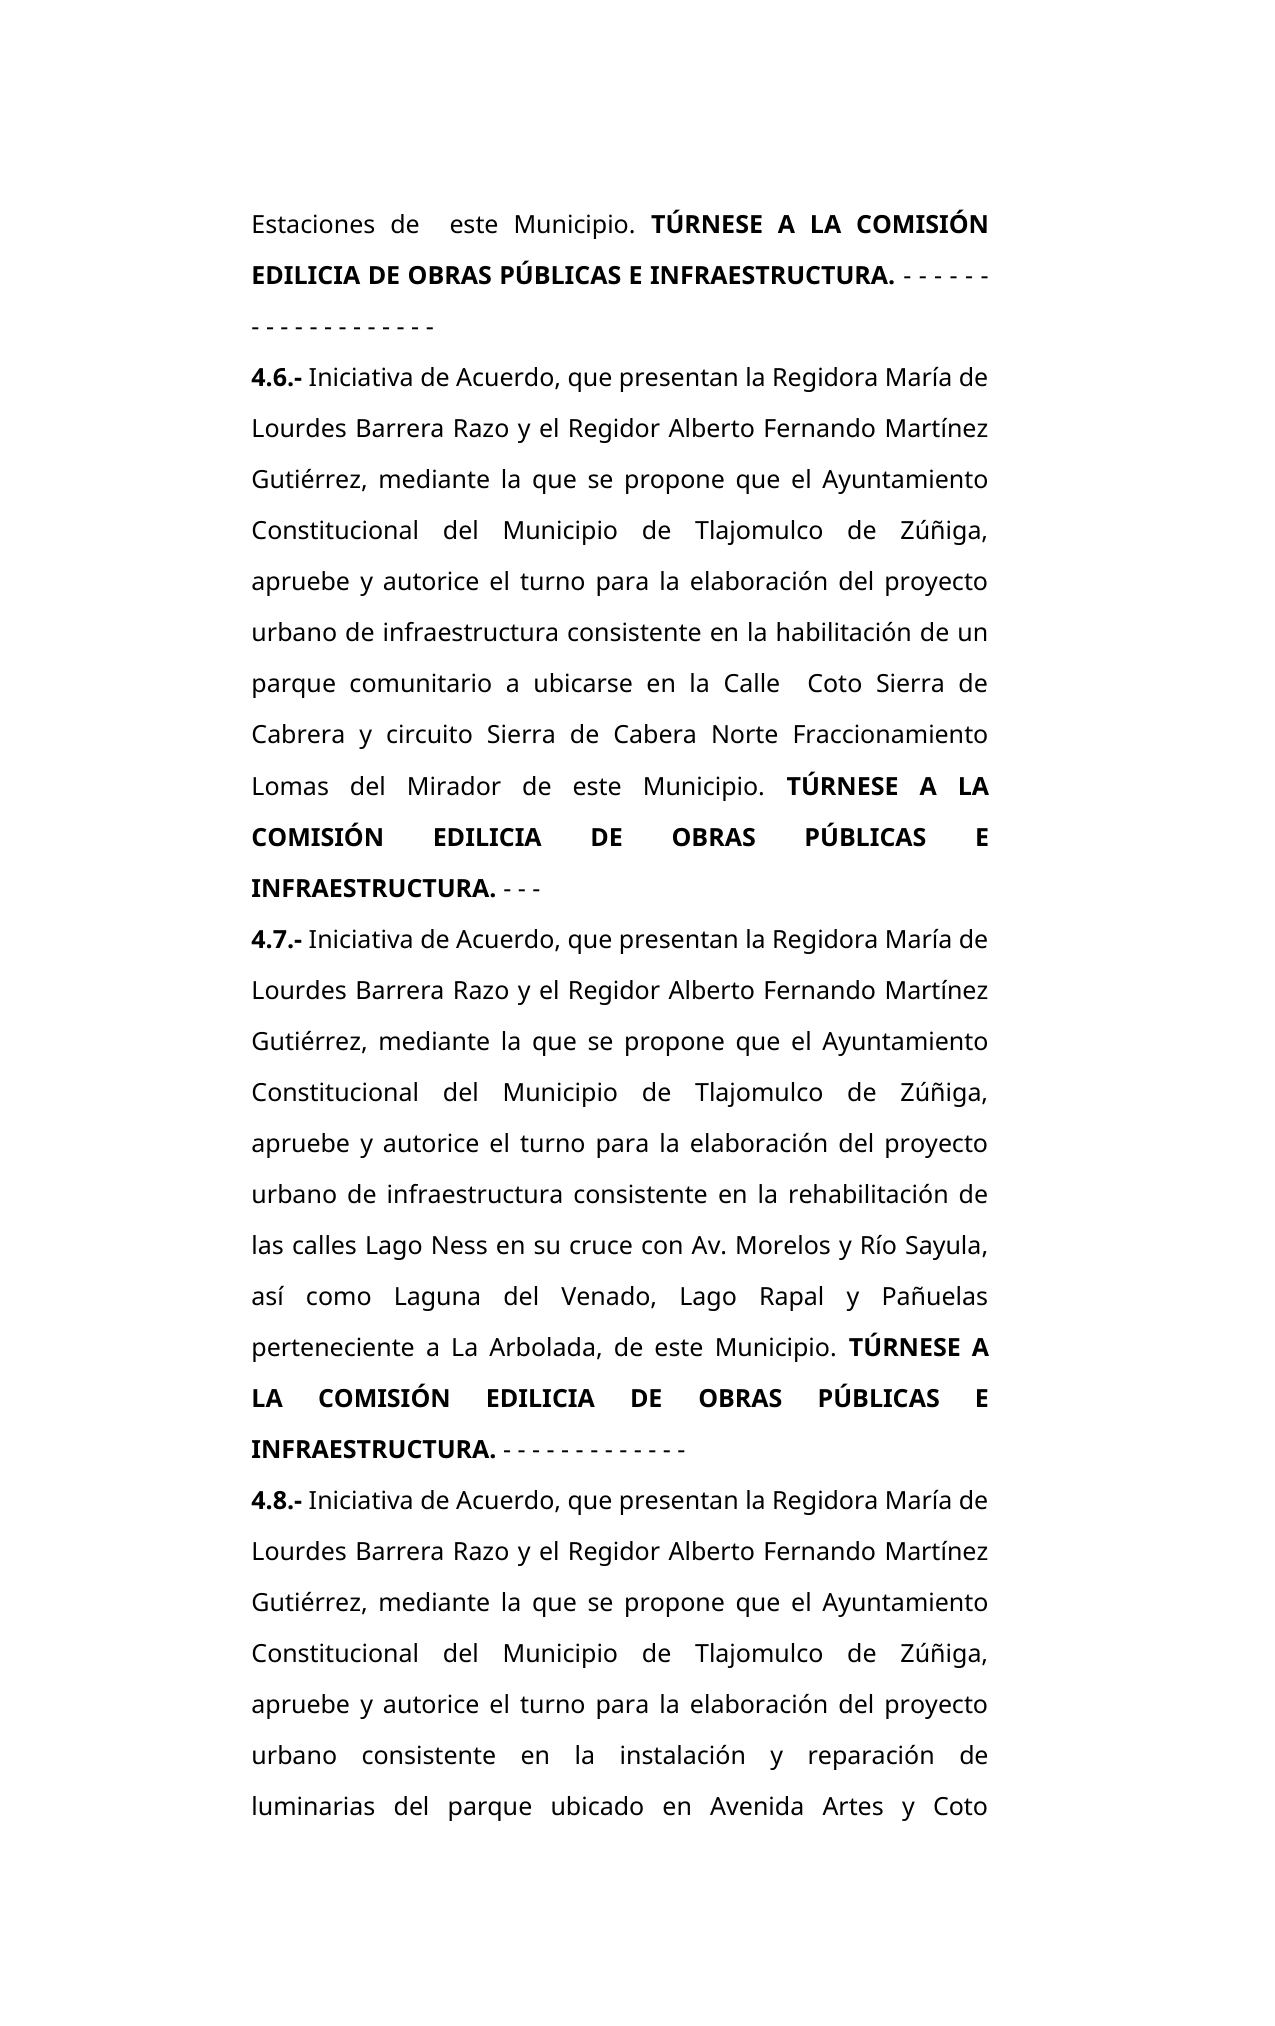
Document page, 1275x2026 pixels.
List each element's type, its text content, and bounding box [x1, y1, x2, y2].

text 4.6.- Iniciativa de Acuerdo, que presentan la Regidora María de Lourdes Barrera Razo y el Regidor Alberto Fernando Martínez Gutiérrez, mediante la que se propone que el Ayuntamiento Constitucional del Municipio de Tlajomulco de Zúñiga, apruebe y autorice el turno para la elaboración del proyecto urbano de infraestructura consistente en la habilitación de un parque comunitario a ubicarse en la Calle Coto Sierra de Cabrera y circuito Sierra de Cabera Norte Fraccionamiento Lomas del Mirador de este Municipio. TÚRNESE A LA COMISIÓN EDILICIA DE OBRAS PÚBLICAS E INFRAESTRUCTURA. - - - [251, 360, 989, 904]
text 4.7.- Iniciativa de Acuerdo, que presentan la Regidora María de Lourdes Barrera Razo y el Regidor Alberto Fernando Martínez Gutiérrez, mediante la que se propone que el Ayuntamiento Constitucional del Municipio de Tlajomulco de Zúñiga, apruebe y autorice el turno para la elaboración del proyecto urbano de infraestructura consistente en la rehabilitación de las calles Lago Ness en su cruce con Av. Morelos y Río Sayula, así como Laguna del Venado, Lago Rapal y Pañuelas perteneciente a La Arbolada, de este Municipio. TÚRNESE A LA COMISIÓN EDILICIA DE OBRAS PÚBLICAS E INFRAESTRUCTURA. - - - - - - - - - - - - - [251, 921, 989, 1466]
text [251, 1483, 989, 1823]
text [251, 207, 989, 343]
